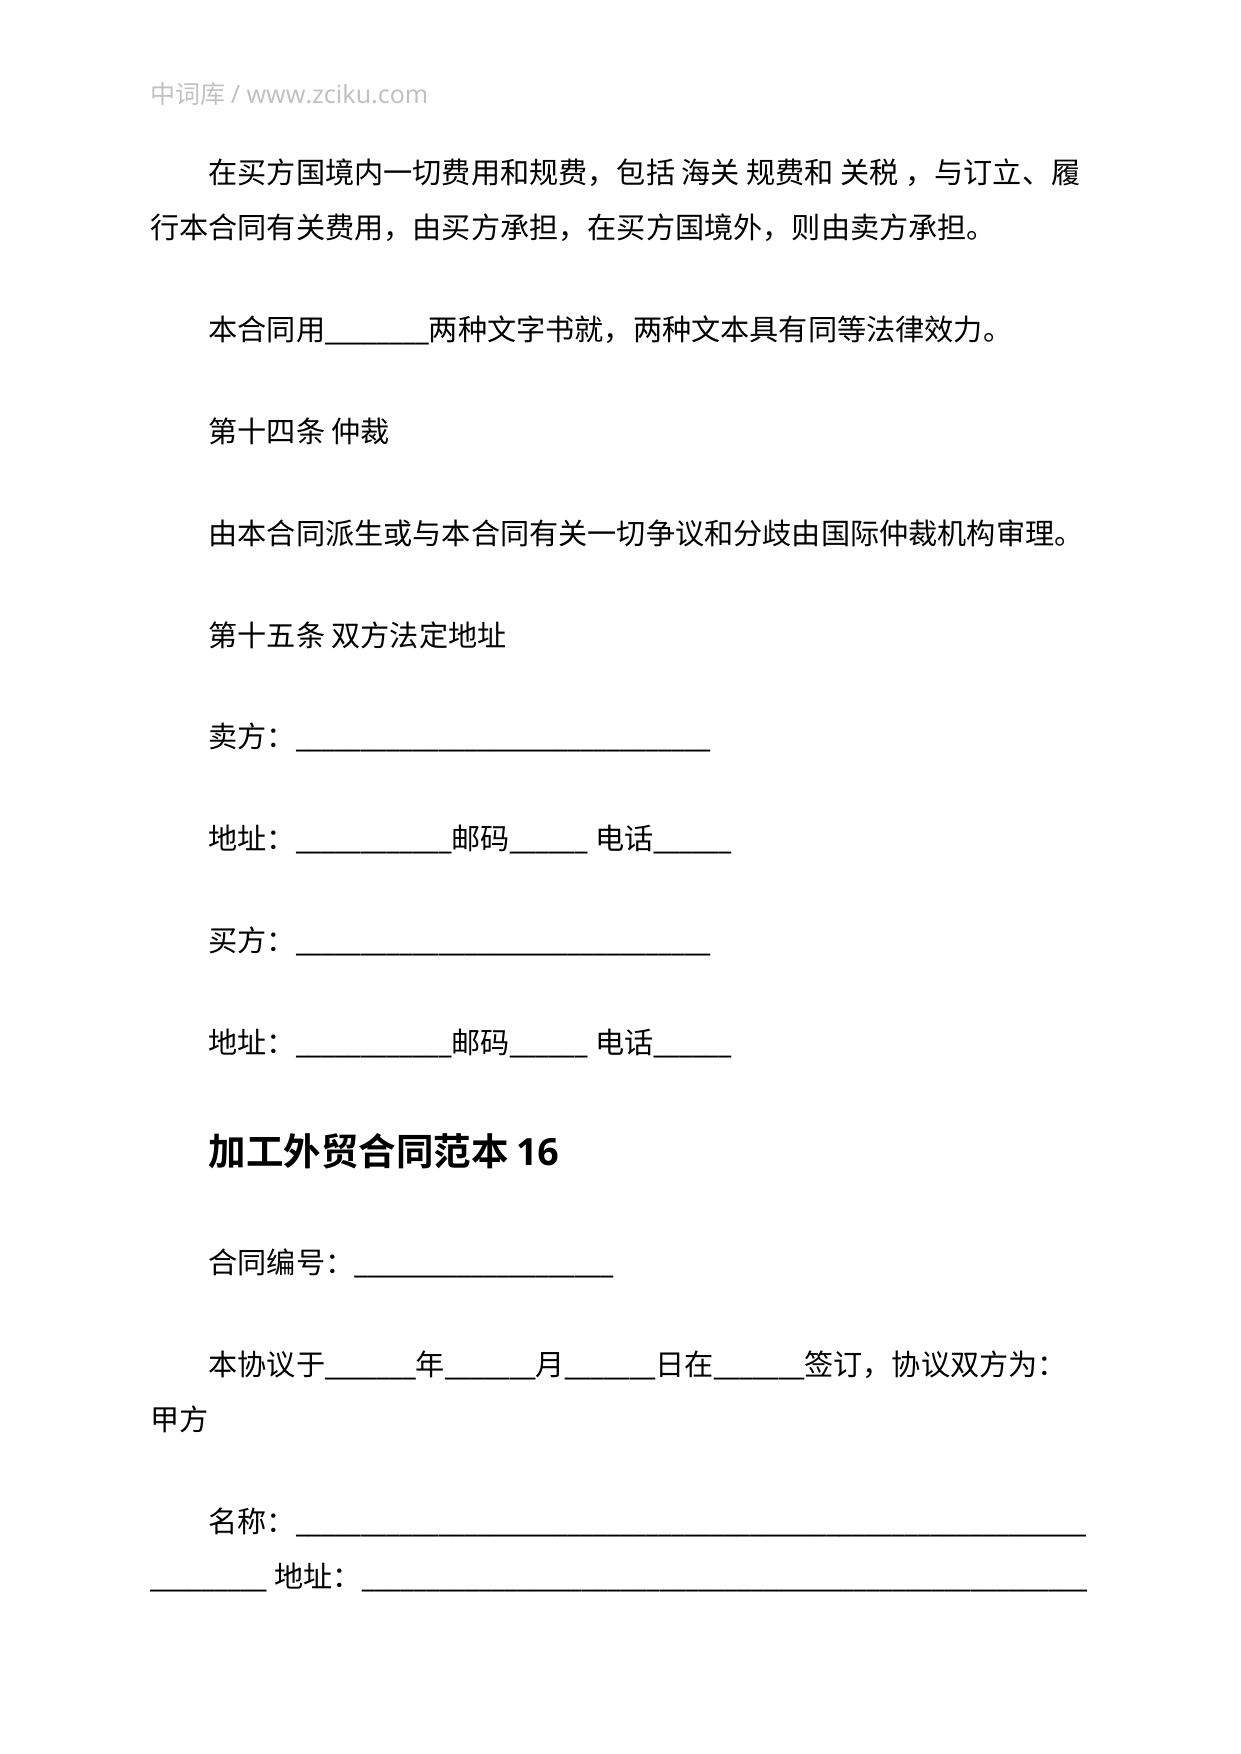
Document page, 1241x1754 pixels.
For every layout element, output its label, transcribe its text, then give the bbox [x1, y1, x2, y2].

text 由本合同派生或与本合同有关一切争议和分歧由国际仲裁机构审理。 [150, 510, 1090, 553]
text 合同编号：____________________ [150, 1239, 1090, 1282]
text 本协议于_______年_______月_______日在_______签订，协议双方为： 甲方 [150, 1341, 1090, 1439]
text 卖方：________________________________ [150, 714, 1090, 756]
text 地址：____________邮码______ 电话______ [150, 816, 1090, 858]
text 加工外贸合同范本16 [150, 1122, 1090, 1176]
text 第十四条 仲裁 [150, 409, 1090, 451]
text 第十五条 双方法定地址 [150, 612, 1090, 654]
text 买方：________________________________ [150, 918, 1090, 960]
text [150, 1498, 1090, 1596]
text 在买方国境内一切费用和规费，包括 海关 规费和 关税 ，与订立、履行本合同有关费用，由买方承担，在买方国境外，则由卖方承担。 [150, 150, 1090, 247]
text 地址：____________邮码______ 电话______ [150, 1020, 1090, 1062]
text 本合同用________两种文字书就，两种文本具有同等法律效力。 [150, 307, 1090, 349]
